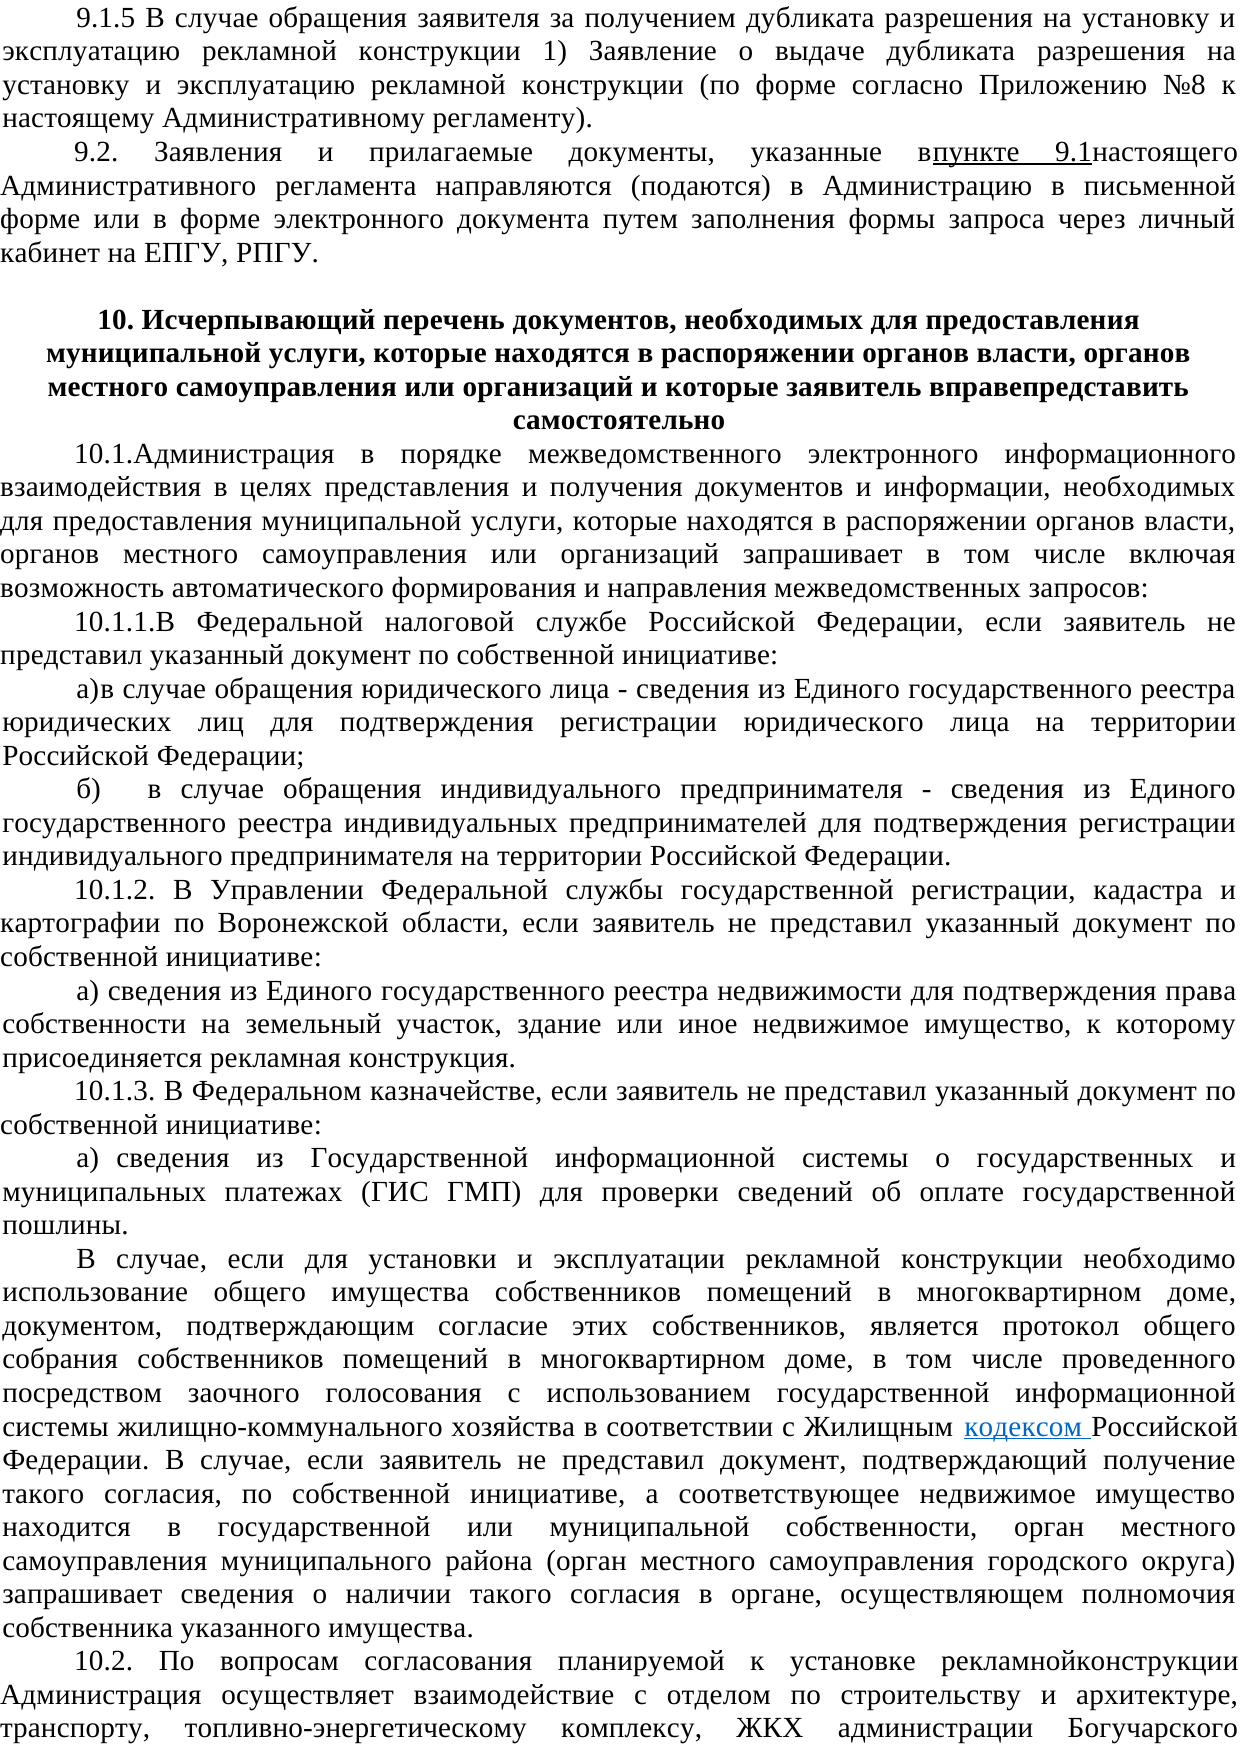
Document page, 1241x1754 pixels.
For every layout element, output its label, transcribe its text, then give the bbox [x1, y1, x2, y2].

text 9.2. Заявления и прилагаемые документы, указанные впункте 9.1настоящего Административного регламента направляются (подаются) в Администрацию в письменной форме или в форме электронного документа путем заполнения формы запроса через личный кабинет на ЕПГУ, РПГУ. [0, 134, 1238, 268]
text 10.1.2. В Управлении Федеральной службы государственной регистрации, кадастра и картографии по Воронежской области, если заявитель не представил указанный документ по собственной инициативе: [0, 872, 1238, 973]
text а) сведения из Государственной информационной системы о государственных и муниципальных платежах (ГИС ГМП) для проверки сведений об оплате государственной пошлины. [2, 1140, 1238, 1241]
text 10. Исчерпывающий перечень документов, необходимых для предоставления муниципальной услуги, которые находятся в распоряжении органов власти, органов местного самоуправления или организаций и которые заявитель вправепредставить самостоятельно [0, 302, 1238, 436]
text 10.1.1.В Федеральной налоговой службе Российской Федерации, если заявитель не представил указанный документ по собственной инициативе: [0, 604, 1238, 671]
text 10.1.Администрация в порядке межведомственного электронного информационного взаимодействия в целях представления и получения документов и информации, необходимых для предоставления муниципальной услуги, которые находятся в распоряжении органов власти, органов местного самоуправления или организаций запрашивает в том числе включая возможность автоматического формирования и направления межведомственных запросов: [0, 436, 1238, 604]
text а) сведения из Единого государственного реестра недвижимости для подтверждения права собственности на земельный участок, здание или иное недвижимое имущество, к которому присоединяется рекламная конструкция. [2, 973, 1238, 1073]
text б) в случае обращения индивидуального предпринимателя - сведения из Единого государственного реестра индивидуальных предпринимателей для подтверждения регистрации индивидуального предпринимателя на территории Российской Федерации. [2, 771, 1238, 872]
text 9.1.5 В случае обращения заявителя за получением дубликата разрешения на установку и эксплуатацию рекламной конструкции 1) Заявление о выдаче дубликата разрешения на установку и эксплуатацию рекламной конструкции (по форме согласно Приложению №8 к настоящему Административному регламенту). [2, 0, 1238, 134]
text В случае, если для установки и эксплуатации рекламной конструкции необходимо использование общего имущества собственников помещений в многоквартирном доме, документом, подтверждающим согласие этих собственников, является протокол общего собрания собственников помещений в многоквартирном доме, в том числе проведенного посредством заочного голосования с использованием государственной информационной системы жилищно-коммунального хозяйства в соответствии с Жилищным кодексом Российской Федерации. В случае, если заявитель не представил документ, подтверждающий получение такого согласия, по собственной инициативе, а соответствующее недвижимое имущество находится в государственной или муниципальной собственности, орган местного самоуправления муниципального района (орган местного самоуправления городского округа) запрашивает сведения о наличии такого согласия в органе, осуществляющем полномочия собственника указанного имущества. [2, 1241, 1238, 1643]
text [0, 1643, 1240, 1744]
text а) в случае обращения юридического лица - сведения из Единого государственного реестра юридических лиц для подтверждения регистрации юридического лица на территории Российской Федерации; [2, 671, 1238, 771]
text 10.1.3. В Федеральном казначействе, если заявитель не представил указанный документ по собственной инициативе: [0, 1073, 1238, 1140]
